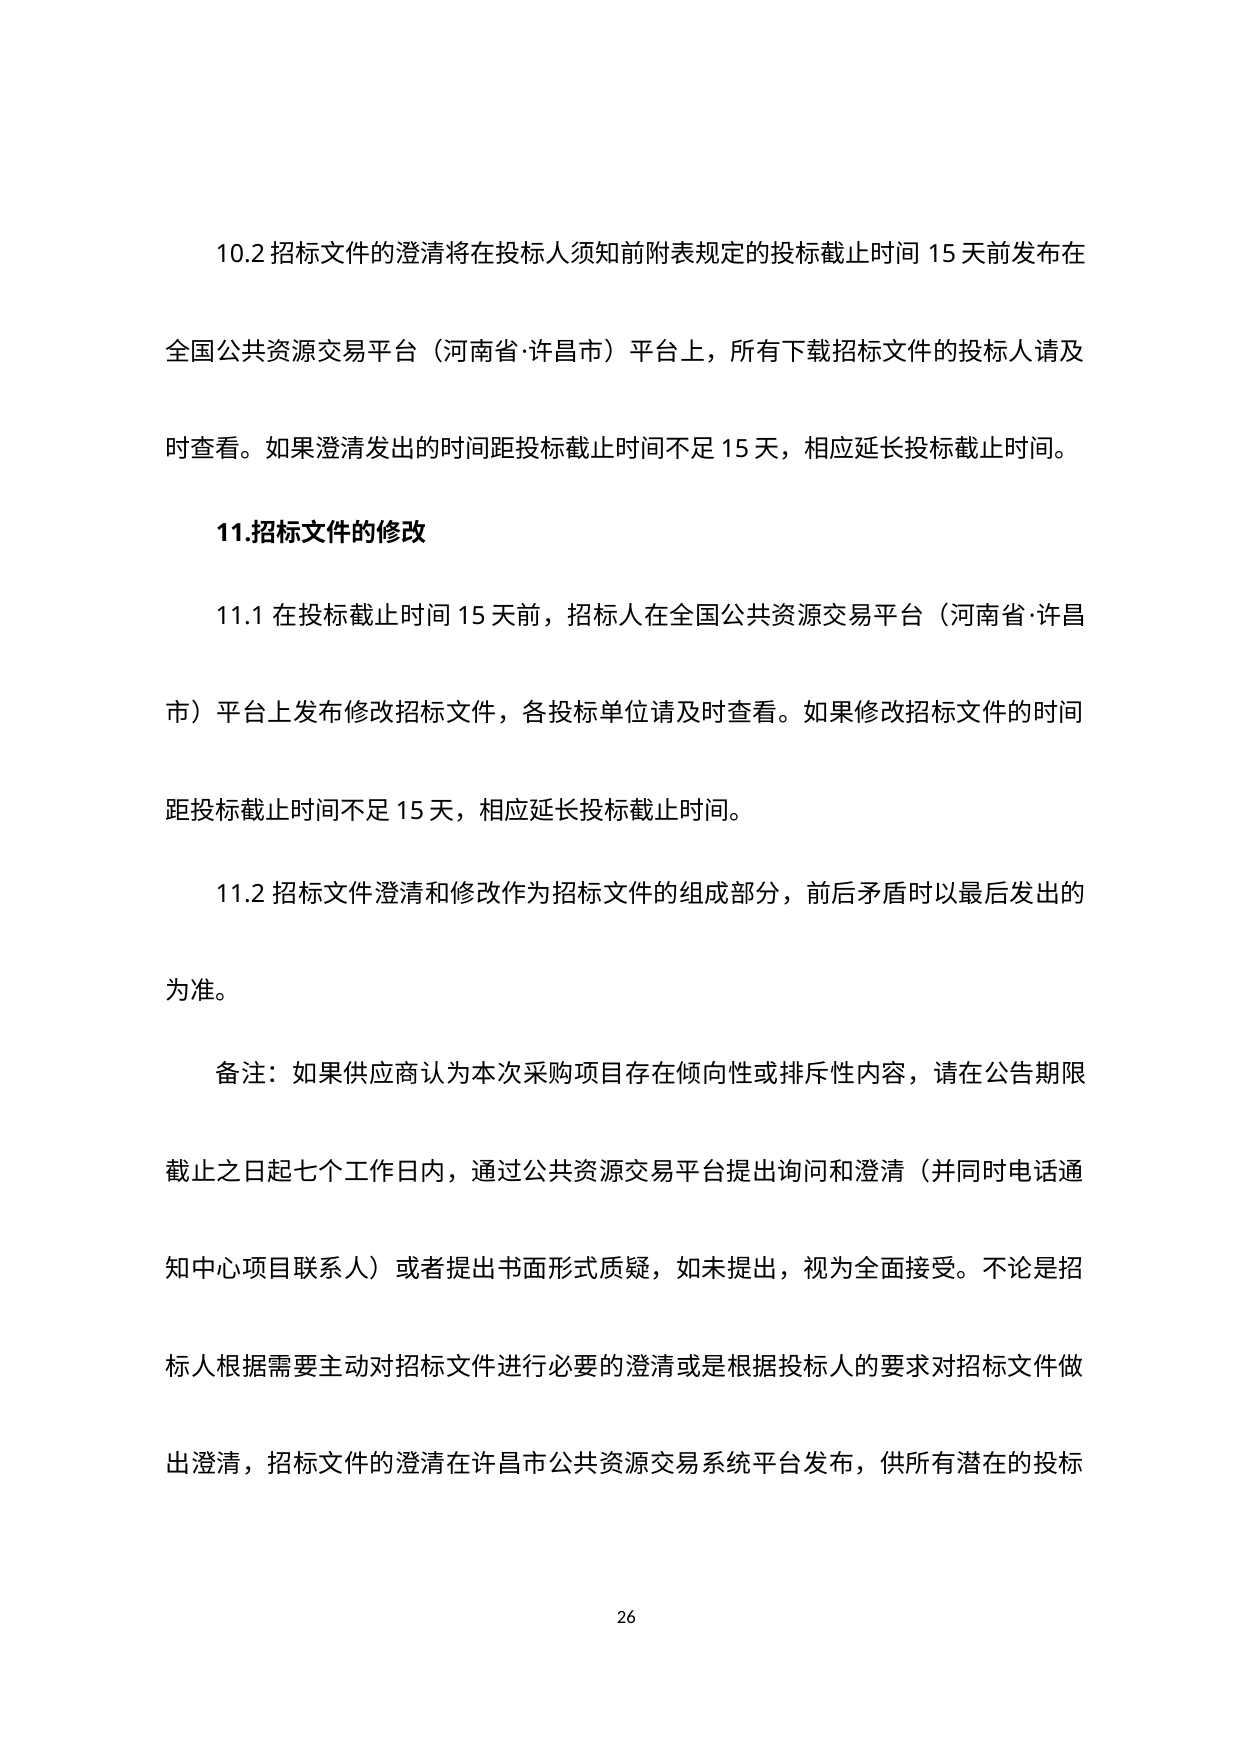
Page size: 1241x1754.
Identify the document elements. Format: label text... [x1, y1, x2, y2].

text 11.招标文件的修改 [165, 498, 1087, 563]
text 11.2 招标文件澄清和修改作为招标文件的组成部分，前后矛盾时以最后发出的为准。 [165, 859, 1087, 1021]
text 11.1 在投标截止时间15天前，招标人在全国公共资源交易平台（河南省·许昌市）平台上发布修改招标文件，各投标单位请及时查看。如果修改招标文件的时间距投标截止时间不足15天，相应延长投标截止时间。 [165, 581, 1087, 841]
text 10.2招标文件的澄清将在投标人须知前附表规定的投标截止时间15天前发布在全国公共资源交易平台（河南省·许昌市）平台上，所有下载招标文件的投标人请及时查看。如果澄清发出的时间距投标截止时间不足15天，相应延长投标截止时间。 [165, 219, 1087, 479]
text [165, 1039, 1087, 1494]
